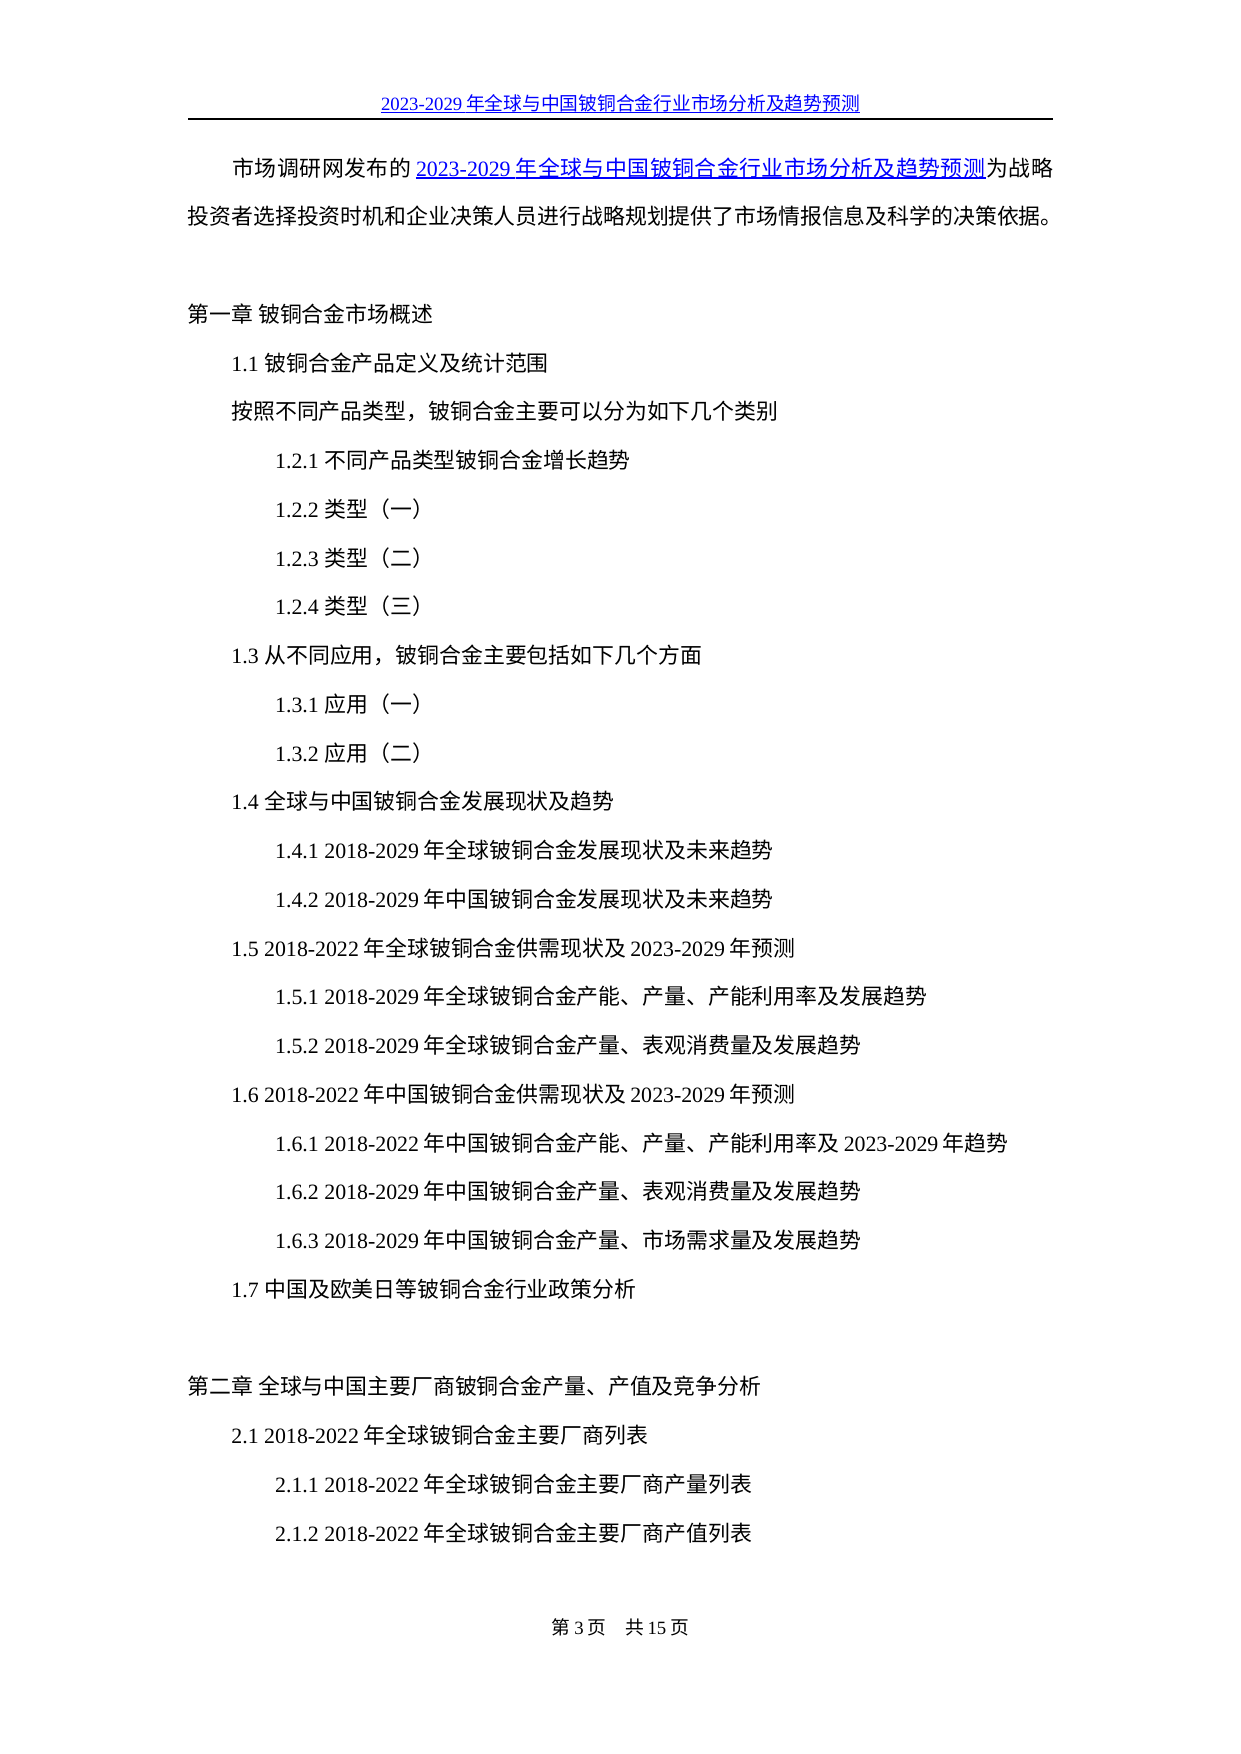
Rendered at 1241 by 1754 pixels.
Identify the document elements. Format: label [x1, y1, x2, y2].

text [187, 150, 1053, 1548]
